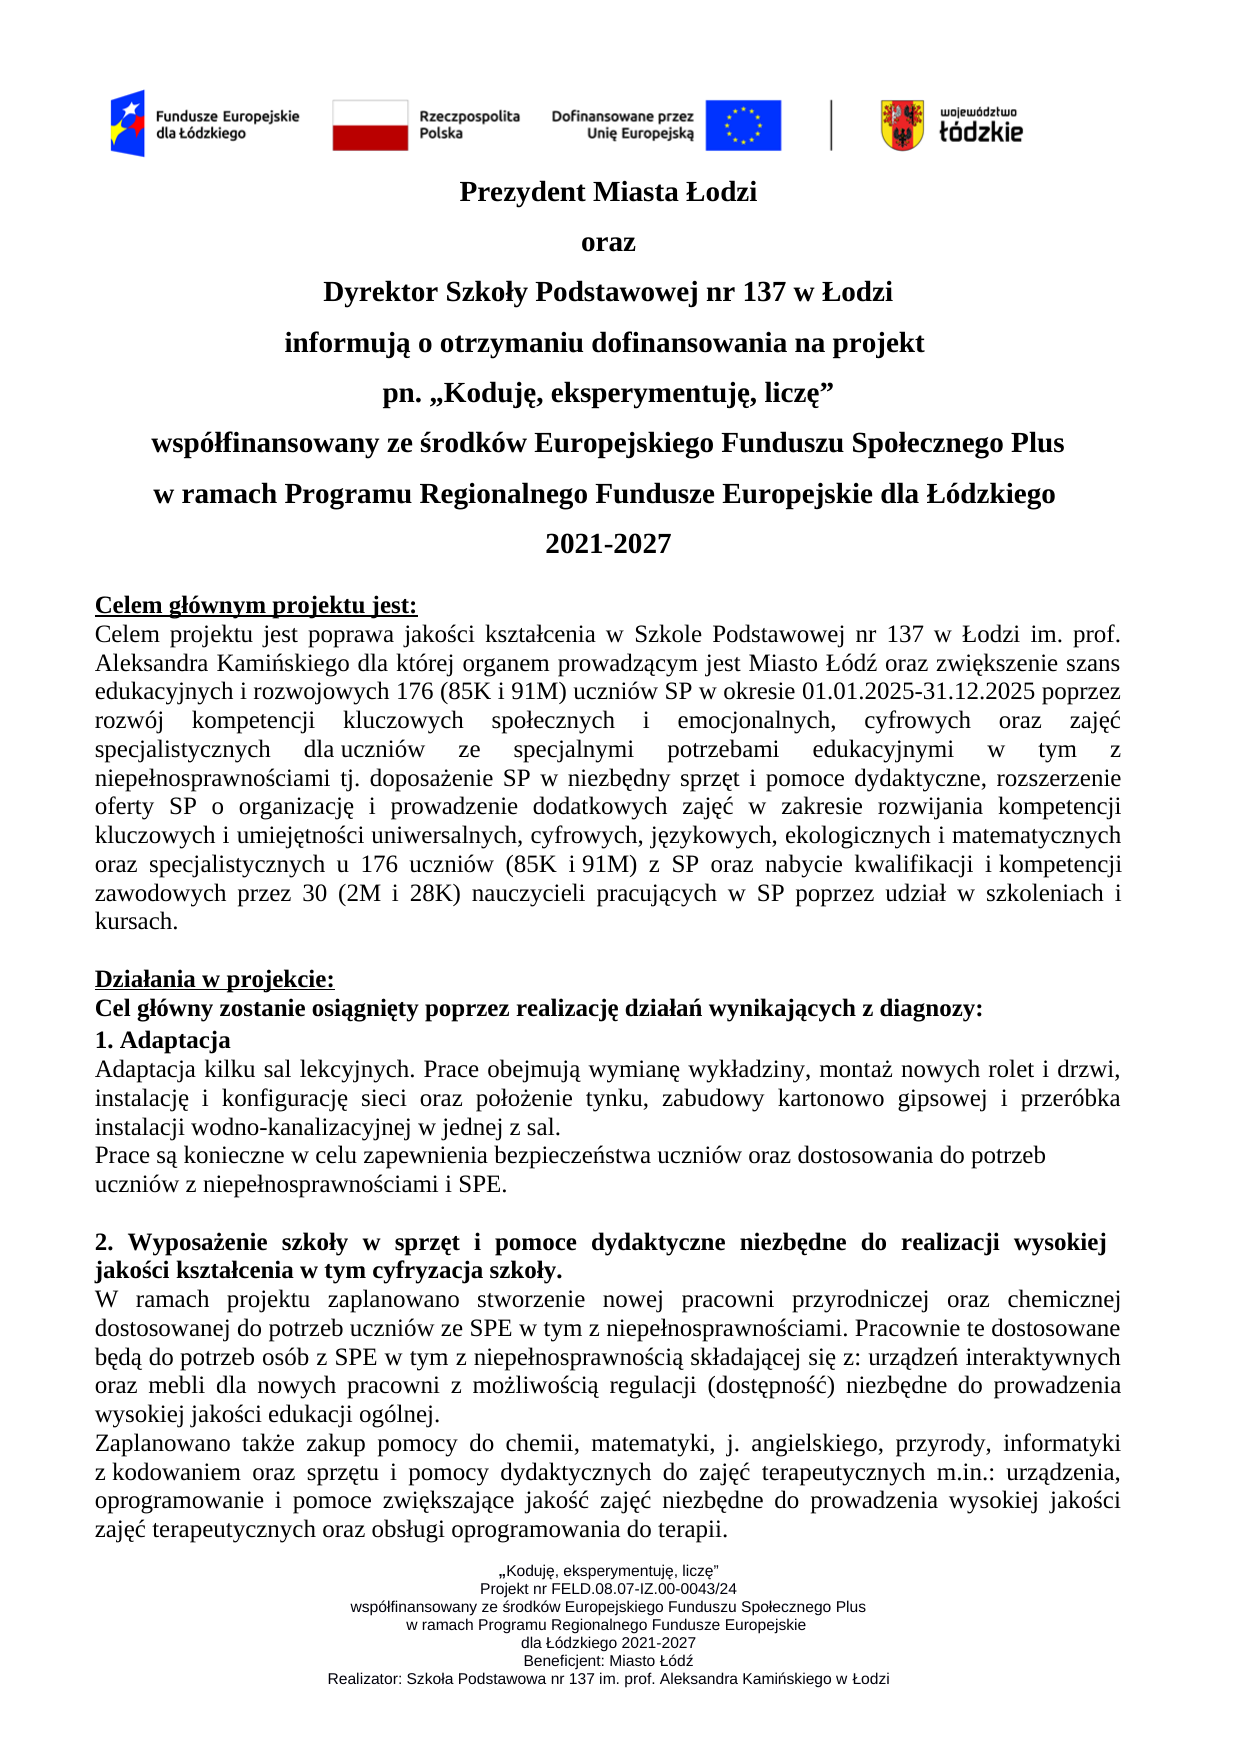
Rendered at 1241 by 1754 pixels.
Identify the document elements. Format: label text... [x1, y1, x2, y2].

text Dyrektor Szkoły Podstawowej nr 137 w Łodzi [94, 274, 1122, 308]
text Działania w projekcie: [94, 964, 1122, 993]
text Prace są konieczne w celu zapewnienia bezpieczeństwa uczniów oraz dostosowania do potrzeb [94, 1141, 1122, 1169]
text 1. Adaptacja [94, 1026, 1122, 1054]
text uczniów z niepełnosprawnościami i SPE. [94, 1169, 1122, 1198]
text Zaplanowano także zakup pomocy do chemii, matematyki, j. angielskiego, przyrody, informatyki z kodowaniem oraz sprzętu i pomocy dydaktycznych do zajęć terapeutycznych m.in.: urządzenia, oprogramowanie i pomoce zwiększające jakość zajęć niezbędne do prowadzenia wysokiej jakości zajęć terapeutycznych oraz obsługi oprogramowania do terapii. [94, 1428, 1122, 1543]
text Celem głównym projektu jest: [94, 589, 1122, 619]
text w ramach Programu Regionalnego Fundusze Europejskie dla Łódzkiego 2021-2027 [94, 476, 1122, 559]
text Adaptacja kilku sal lekcyjnych. Prace obejmują wymianę wykładziny, montaż nowych rolet i drzwi, instalację i konfigurację sieci oraz położenie tynku, zabudowy kartonowo gipsowej i przeróbka instalacji wodno-kanalizacyjnej w jednej z sal. [94, 1054, 1122, 1141]
text Celem projektu jest poprawa jakości kształcenia w Szkole Podstawowej nr 137 w Łodzi im. prof. Aleksandra Kamińskiego dla której organem prowadzącym jest Miasto Łódź oraz zwiększenie szans edukacyjnych i rozwojowych 176 (85K i 91M) uczniów SP w okresie 01.01.2025-31.12.2025 poprzez rozwój kompetencji kluczowych społecznych i emocjonalnych, cyfrowych oraz zajęć specjalistycznych dla uczniów ze specjalnymi potrzebami edukacyjnymi w tym z niepełnosprawnościami tj. doposażenie SP w niezbędny sprzęt i pomoce dydaktyczne, rozszerzenie oferty SP o organizację i prowadzenie dodatkowych zajęć w zakresie rozwijania kompetencji kluczowych i umiejętności uniwersalnych, cyfrowych, językowych, ekologicznych i matematycznych oraz specjalistycznych u 176 uczniów (85K i 91M) z SP oraz nabycie kwalifikacji i kompetencji zawodowych przez 30 (2M i 28K) nauczycieli pracujących w SP poprzez udział w szkoleniach i kursach. [94, 619, 1122, 935]
picture [94, 73, 1040, 174]
text W ramach projektu zaplanowano stworzenie nowej pracowni przyrodniczej oraz chemicznej dostosowanej do potrzeb uczniów ze SPE w tym z niepełnosprawnościami. Pracownie te dostosowane będą do potrzeb osób z SPE w tym z niepełnosprawnością składającej się z: urządzeń interaktywnych oraz mebli dla nowych pracowni z możliwością regulacji (dostępność) niezbędne do prowadzenia wysokiej jakości edukacji ogólnej. [94, 1284, 1122, 1428]
text współfinansowany ze środków Europejskiego Funduszu Społecznego Plus [94, 425, 1122, 459]
text 2. Wyposażenie szkoły w sprzęt i pomoce dydaktyczne niezbędne do realizacji wysokiej jakości kształcenia w tym cyfryzacja szkoły. [94, 1227, 1122, 1284]
text Prezydent Miasta Łodzi oraz [94, 174, 1122, 258]
text Cel główny zostanie osiągnięty poprzez realizację działań wynikających z diagnozy: [94, 993, 1122, 1021]
text informują o otrzymaniu dofinansowania na projekt pn. „Koduję, eksperymentuję, liczę” [94, 325, 1122, 409]
